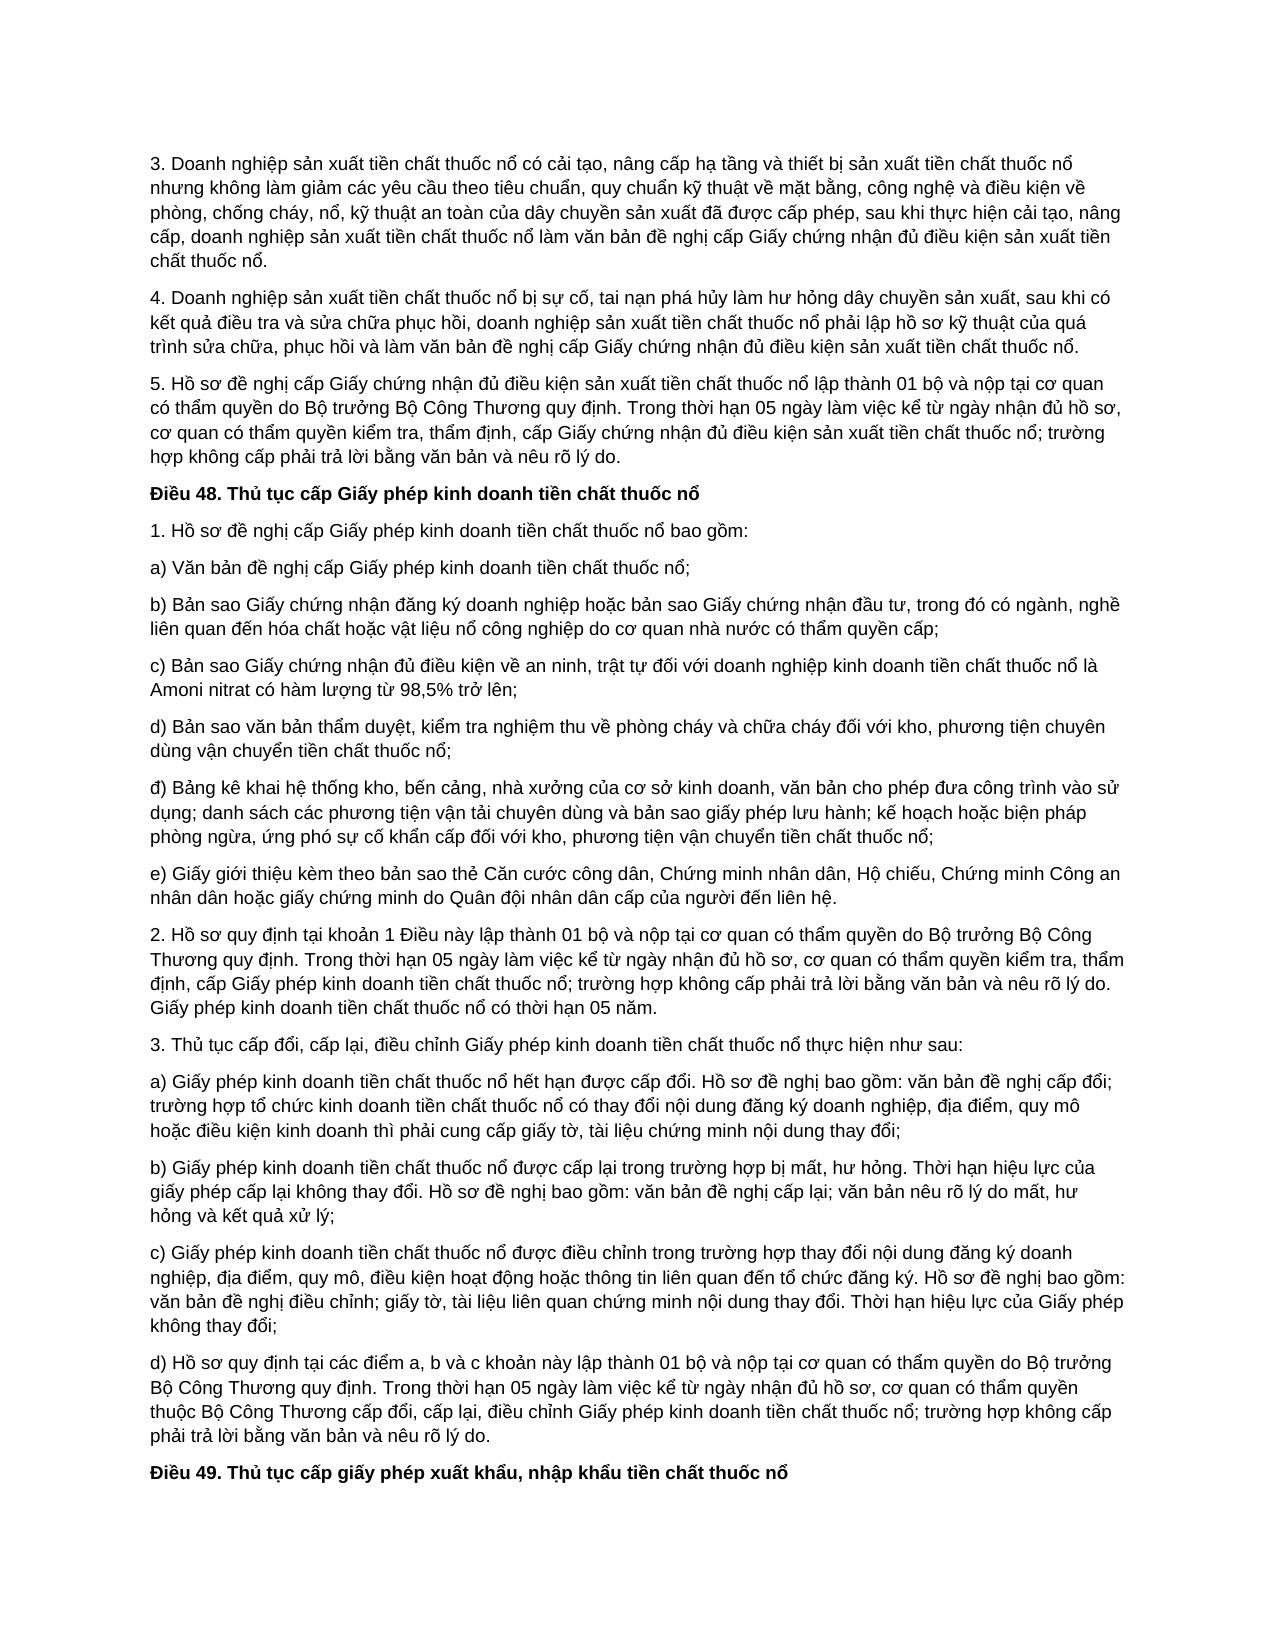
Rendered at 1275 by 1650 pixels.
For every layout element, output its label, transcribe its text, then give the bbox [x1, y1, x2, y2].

text e) Giấy giới thiệu kèm theo bản sao thẻ Căn cước công dân, Chứng minh nhân dân, Hộ chiếu, Chứng minh Công an nhân dân hoặc giấy chứng minh do Quân đội nhân dân cấp của người đến liên hệ. [150, 860, 1125, 909]
text 4. Doanh nghiệp sản xuất tiền chất thuốc nổ bị sự cố, tai nạn phá hủy làm hư hỏng dây chuyền sản xuất, sau khi có kết quả điều tra và sửa chữa phục hồi, doanh nghiệp sản xuất tiền chất thuốc nổ phải lập hồ sơ kỹ thuật của quá trình sửa chữa, phục hồi và làm văn bản đề nghị cấp Giấy chứng nhận đủ điều kiện sản xuất tiền chất thuốc nổ. [150, 284, 1125, 357]
text d) Hồ sơ quy định tại các điểm a, b và c khoản này lập thành 01 bộ và nộp tại cơ quan có thẩm quyền do Bộ trưởng Bộ Công Thương quy định. Trong thời hạn 05 ngày làm việc kể từ ngày nhận đủ hồ sơ, cơ quan có thẩm quyền thuộc Bộ Công Thương cấp đổi, cấp lại, điều chỉnh Giấy phép kinh doanh tiền chất thuốc nổ; trường hợp không cấp phải trả lời bằng văn bản và nêu rõ lý do. [150, 1349, 1125, 1447]
text 3. Thủ tục cấp đổi, cấp lại, điều chỉnh Giấy phép kinh doanh tiền chất thuốc nổ thực hiện như sau: [150, 1031, 1125, 1056]
text d) Bản sao văn bản thẩm duyệt, kiểm tra nghiệm thu về phòng cháy và chữa cháy đối với kho, phương tiện chuyên dùng vận chuyển tiền chất thuốc nổ; [150, 713, 1125, 762]
text b) Giấy phép kinh doanh tiền chất thuốc nổ được cấp lại trong trường hợp bị mất, hư hỏng. Thời hạn hiệu lực của giấy phép cấp lại không thay đổi. Hồ sơ đề nghị bao gồm: văn bản đề nghị cấp lại; văn bản nêu rõ lý do mất, hư hỏng và kết quả xử lý; [150, 1154, 1125, 1227]
text Điều 49. Thủ tục cấp giấy phép xuất khẩu, nhập khẩu tiền chất thuốc nổ [150, 1459, 1125, 1484]
text b) Bản sao Giấy chứng nhận đăng ký doanh nghiệp hoặc bản sao Giấy chứng nhận đầu tư, trong đó có ngành, nghề liên quan đến hóa chất hoặc vật liệu nổ công nghiệp do cơ quan nhà nước có thẩm quyền cấp; [150, 591, 1125, 639]
text c) Bản sao Giấy chứng nhận đủ điều kiện về an ninh, trật tự đối với doanh nghiệp kinh doanh tiền chất thuốc nổ là Amoni nitrat có hàm lượng từ 98,5% trở lên; [150, 652, 1125, 701]
text a) Giấy phép kinh doanh tiền chất thuốc nổ hết hạn được cấp đổi. Hồ sơ đề nghị bao gồm: văn bản đề nghị cấp đổi; trường hợp tổ chức kinh doanh tiền chất thuốc nổ có thay đổi nội dung đăng ký doanh nghiệp, địa điểm, quy mô hoặc điều kiện kinh doanh thì phải cung cấp giấy tờ, tài liệu chứng minh nội dung thay đổi; [150, 1068, 1125, 1141]
text 2. Hồ sơ quy định tại khoản 1 Điều này lập thành 01 bộ và nộp tại cơ quan có thẩm quyền do Bộ trưởng Bộ Công Thương quy định. Trong thời hạn 05 ngày làm việc kể từ ngày nhận đủ hồ sơ, cơ quan có thẩm quyền kiểm tra, thẩm định, cấp Giấy phép kinh doanh tiền chất thuốc nổ; trường hợp không cấp phải trả lời bằng văn bản và nêu rõ lý do. Giấy phép kinh doanh tiền chất thuốc nổ có thời hạn 05 năm. [150, 921, 1125, 1019]
text Điều 48. Thủ tục cấp Giấy phép kinh doanh tiền chất thuốc nổ [150, 480, 1125, 504]
text a) Văn bản đề nghị cấp Giấy phép kinh doanh tiền chất thuốc nổ; [150, 554, 1125, 578]
text đ) Bảng kê khai hệ thống kho, bến cảng, nhà xưởng của cơ sở kinh doanh, văn bản cho phép đưa công trình vào sử dụng; danh sách các phương tiện vận tải chuyên dùng và bản sao giấy phép lưu hành; kế hoạch hoặc biện pháp phòng ngừa, ứng phó sự cố khẩn cấp đối với kho, phương tiện vận chuyển tiền chất thuốc nổ; [150, 774, 1125, 847]
text 5. Hồ sơ đề nghị cấp Giấy chứng nhận đủ điều kiện sản xuất tiền chất thuốc nổ lập thành 01 bộ và nộp tại cơ quan có thẩm quyền do Bộ trưởng Bộ Công Thương quy định. Trong thời hạn 05 ngày làm việc kể từ ngày nhận đủ hồ sơ, cơ quan có thẩm quyền kiểm tra, thẩm định, cấp Giấy chứng nhận đủ điều kiện sản xuất tiền chất thuốc nổ; trường hợp không cấp phải trả lời bằng văn bản và nêu rõ lý do. [150, 370, 1125, 467]
text 3. Doanh nghiệp sản xuất tiền chất thuốc nổ có cải tạo, nâng cấp hạ tầng và thiết bị sản xuất tiền chất thuốc nổ nhưng không làm giảm các yêu cầu theo tiêu chuẩn, quy chuẩn kỹ thuật về mặt bằng, công nghệ và điều kiện về phòng, chống cháy, nổ, kỹ thuật an toàn của dây chuyền sản xuất đã được cấp phép, sau khi thực hiện cải tạo, nâng cấp, doanh nghiệp sản xuất tiền chất thuốc nổ làm văn bản đề nghị cấp Giấy chứng nhận đủ điều kiện sản xuất tiền chất thuốc nổ. [150, 150, 1125, 272]
text c) Giấy phép kinh doanh tiền chất thuốc nổ được điều chỉnh trong trường hợp thay đổi nội dung đăng ký doanh nghiệp, địa điểm, quy mô, điều kiện hoạt động hoặc thông tin liên quan đến tổ chức đăng ký. Hồ sơ đề nghị bao gồm: văn bản đề nghị điều chỉnh; giấy tờ, tài liệu liên quan chứng minh nội dung thay đổi. Thời hạn hiệu lực của Giấy phép không thay đổi; [150, 1239, 1125, 1337]
text 1. Hồ sơ đề nghị cấp Giấy phép kinh doanh tiền chất thuốc nổ bao gồm: [150, 517, 1125, 541]
